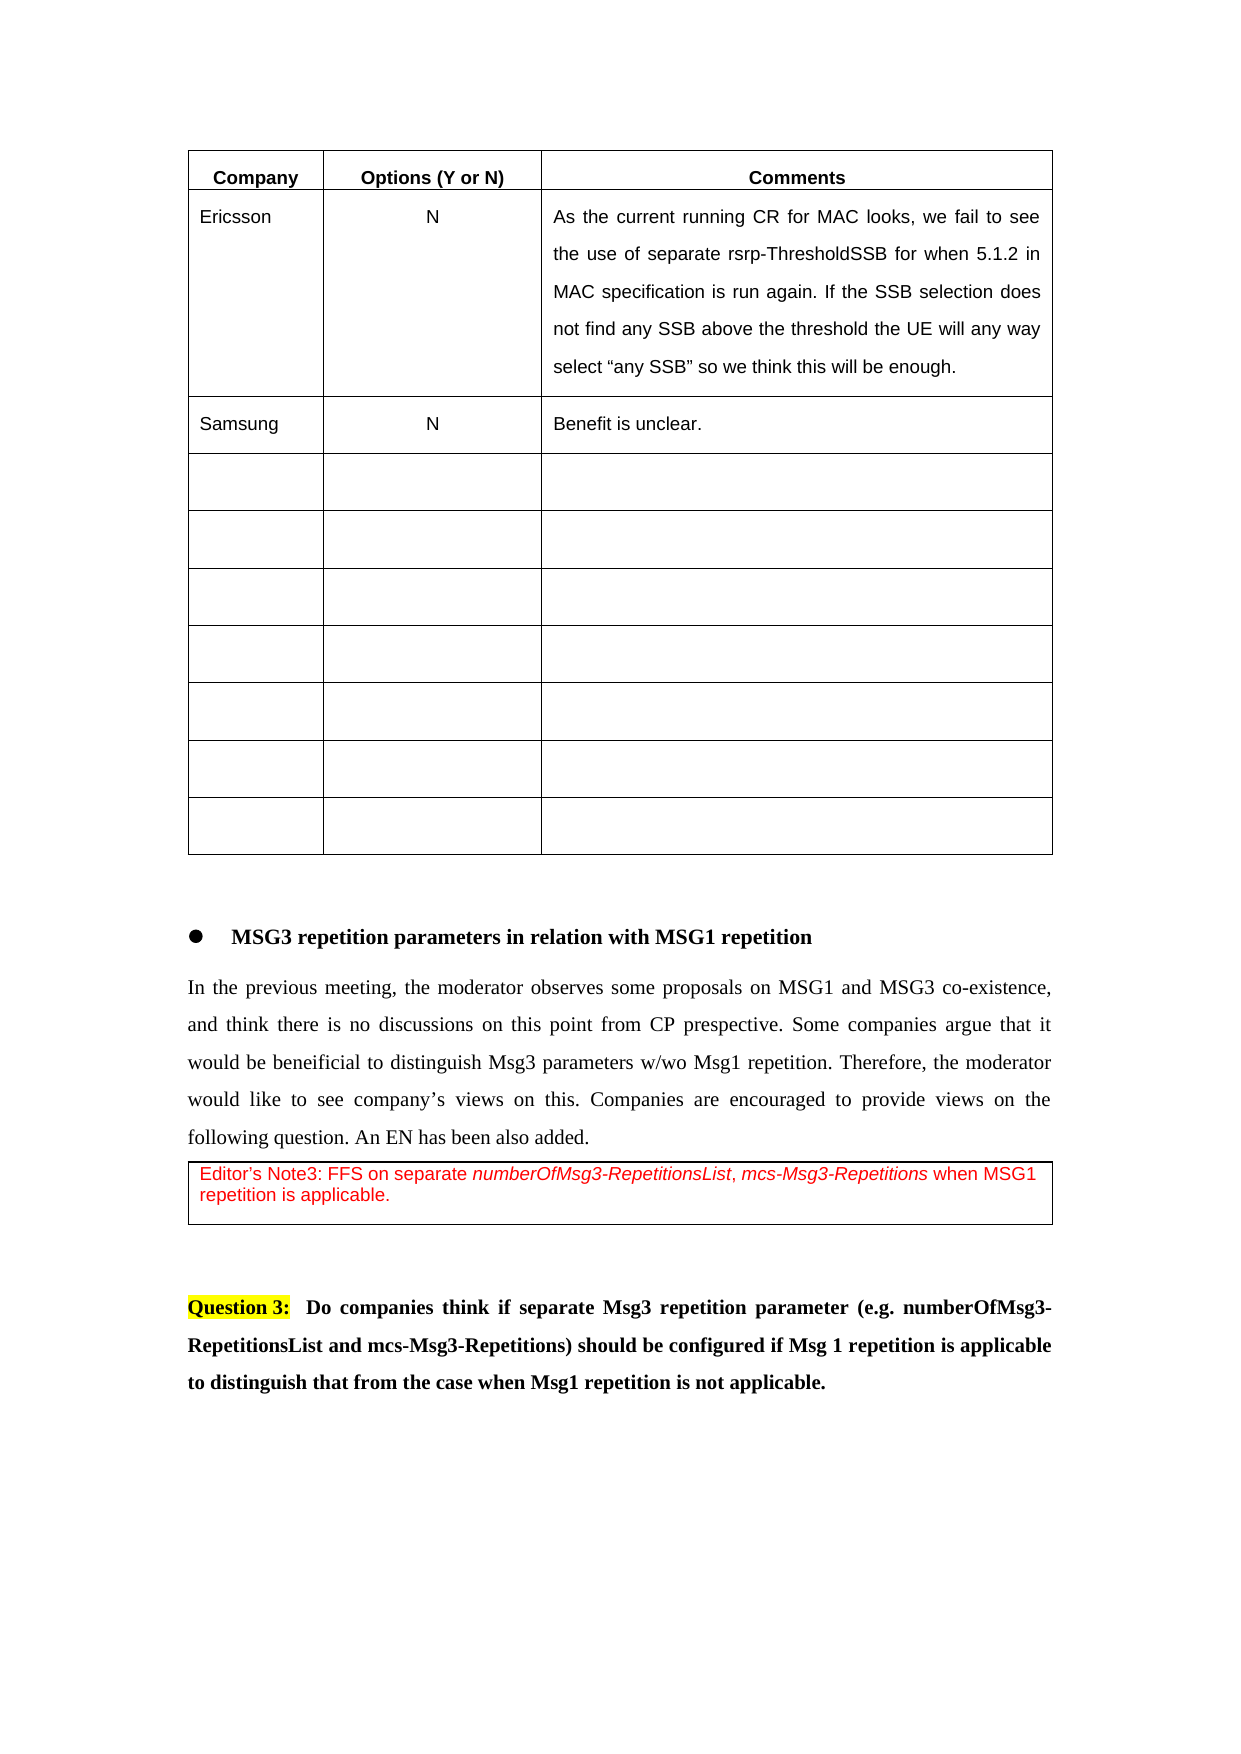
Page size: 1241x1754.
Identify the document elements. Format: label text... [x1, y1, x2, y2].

table_cell [542, 626, 1052, 682]
table_cell Samsung [189, 397, 323, 453]
table_cell Benefit is unclear. [542, 397, 1052, 453]
table_cell [542, 511, 1052, 568]
table_header Options (Y or N) [324, 151, 541, 188]
table_cell [542, 454, 1052, 510]
table_header Editor’s Note3: FFS on separate numberOfMsg3-RepetitionsList, mcs-Msg3-Repetitions when MSG1 repetition is applicable. [189, 1163, 1052, 1224]
table_cell [542, 741, 1052, 797]
table_cell [324, 741, 541, 797]
table_cell [542, 683, 1052, 739]
table_cell [189, 683, 323, 739]
text Question 3: Do companies think if separate Msg3 repetition parameter (e.g. numberOfMsg3-RepetitionsList and mcs-Msg3-Repetitions) should be configured if Msg 1 repetition is applicable to distinguish that from the case when Msg1 repetition is not applicable. [187, 1282, 1053, 1394]
table_cell [189, 741, 323, 797]
table_cell [324, 511, 541, 568]
table_cell [189, 454, 323, 510]
table_cell [324, 626, 541, 682]
table_cell As the current running CR for MAC looks, we fail to see the use of separate rsrp-ThresholdSSB for when 5.1.2 in MAC specification is run again. If the SSB selection does not find any SSB above the threshold the UE will any way select “any SSB” so we think this will be enough. [542, 190, 1052, 396]
text In the previous meeting, the moderator observes some proposals on MSG1 and MSG3 co-existence, and think there is no discussions on this point from CP prespective. Some companies argue that it would be beneificial to distinguish Msg3 parameters w/wo Msg1 repetition. Therefore, the moderator would like to see company’s views on this. Companies are encouraged to provide views on the following question. An EN has been also added. [187, 961, 1053, 1149]
table_cell Ericsson [189, 190, 323, 396]
table_header Company [189, 151, 323, 188]
table_cell [189, 626, 323, 682]
table_cell [324, 683, 541, 739]
table_cell [324, 569, 541, 625]
table_cell [324, 798, 541, 854]
table_cell [189, 569, 323, 625]
table_cell N [324, 190, 541, 396]
table_cell [189, 798, 323, 854]
table_header Comments [542, 151, 1052, 188]
table_cell [542, 798, 1052, 854]
table_cell [189, 511, 323, 568]
table_cell N [324, 397, 541, 453]
list MSG3 repetition parameters in relation with MSG1 repetition [187, 911, 1053, 949]
table_cell [542, 569, 1052, 625]
table_cell [324, 454, 541, 510]
